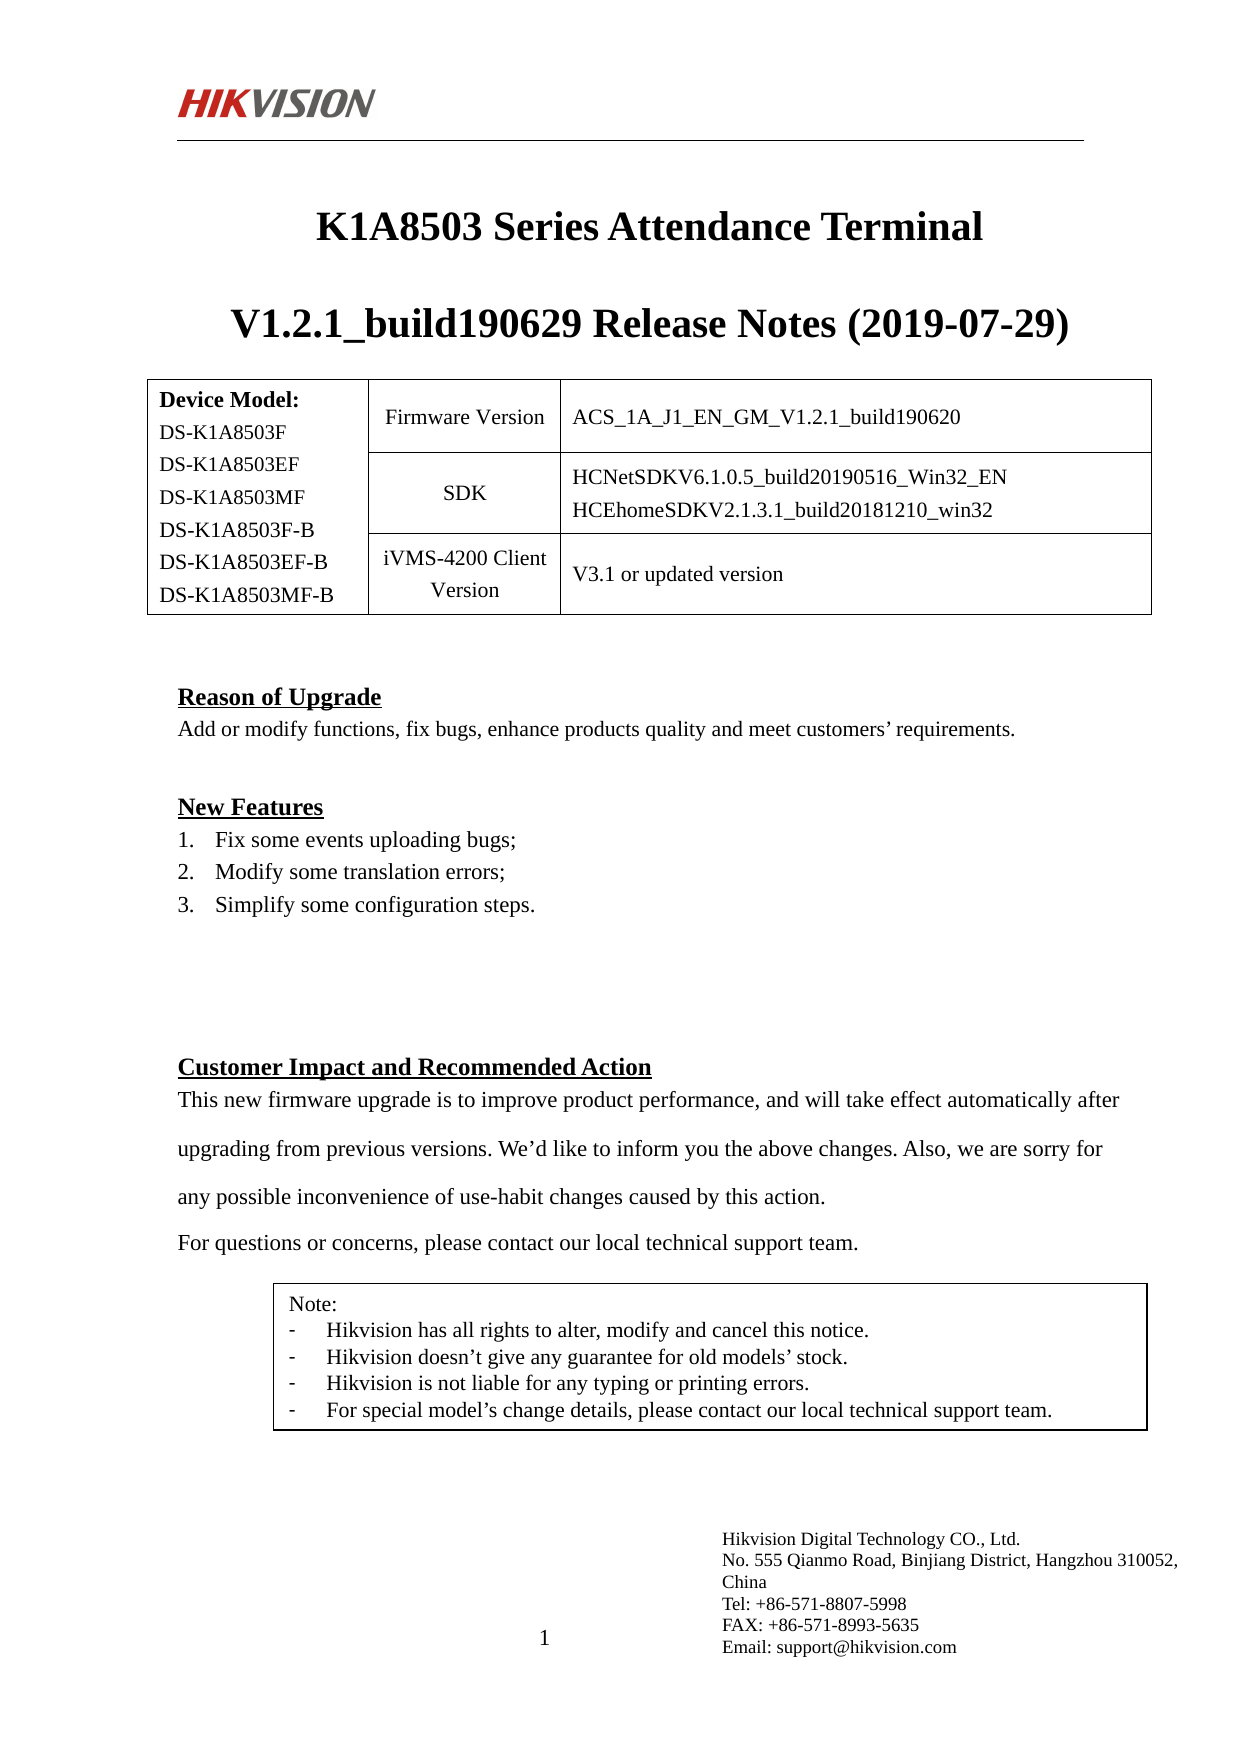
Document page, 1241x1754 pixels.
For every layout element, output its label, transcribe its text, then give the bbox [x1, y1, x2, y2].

table_cell iVMS-4200 Client Version [369, 534, 560, 614]
text For questions or concerns, please contact our local technical support team. [177, 1226, 1122, 1258]
table_cell HCNetSDKV6.1.0.5_build20190516_Win32_EN HCEhomeSDKV2.1.3.1_build20181210_win32 [561, 453, 1151, 533]
list Simplify some configuration steps. [177, 888, 1122, 920]
table_header Device Model: DS-K1A8503F DS-K1A8503EF DS-K1A8503MF DS-K1A8503F-B DS-K1A8503EF-B DS-K1A8503MF-B [148, 380, 368, 614]
table_cell SDK [369, 453, 560, 533]
text Add or modify functions, fix bugs, enhance products quality and meet customers’ requirements. [177, 712, 1122, 745]
text Customer Impact and Recommended Action [177, 1050, 1122, 1083]
text Reason of Upgrade [177, 680, 1122, 712]
table_cell V3.1 or updated version [561, 534, 1151, 614]
table_header ACS_1A_J1_EN_GM_V1.2.1_build190620 [561, 380, 1151, 452]
text New Features [177, 790, 1122, 823]
table_header Firmware Version [369, 380, 560, 452]
picture [177, 88, 379, 119]
list Modify some translation errors; [177, 855, 1122, 888]
text This new firmware upgrade is to improve product performance, and will take effect automatically after upgrading from previous versions. We’d like to inform you the above changes. Also, we are sorry for any possible inconvenience of use-habit changes caused by this action. [177, 1083, 1122, 1213]
list Fix some events uploading bugs; [177, 823, 1122, 855]
text K1A8503 Series Attendance Terminal V1.2.1_build190629 Release Notes (2019-07-29) [177, 193, 1122, 355]
